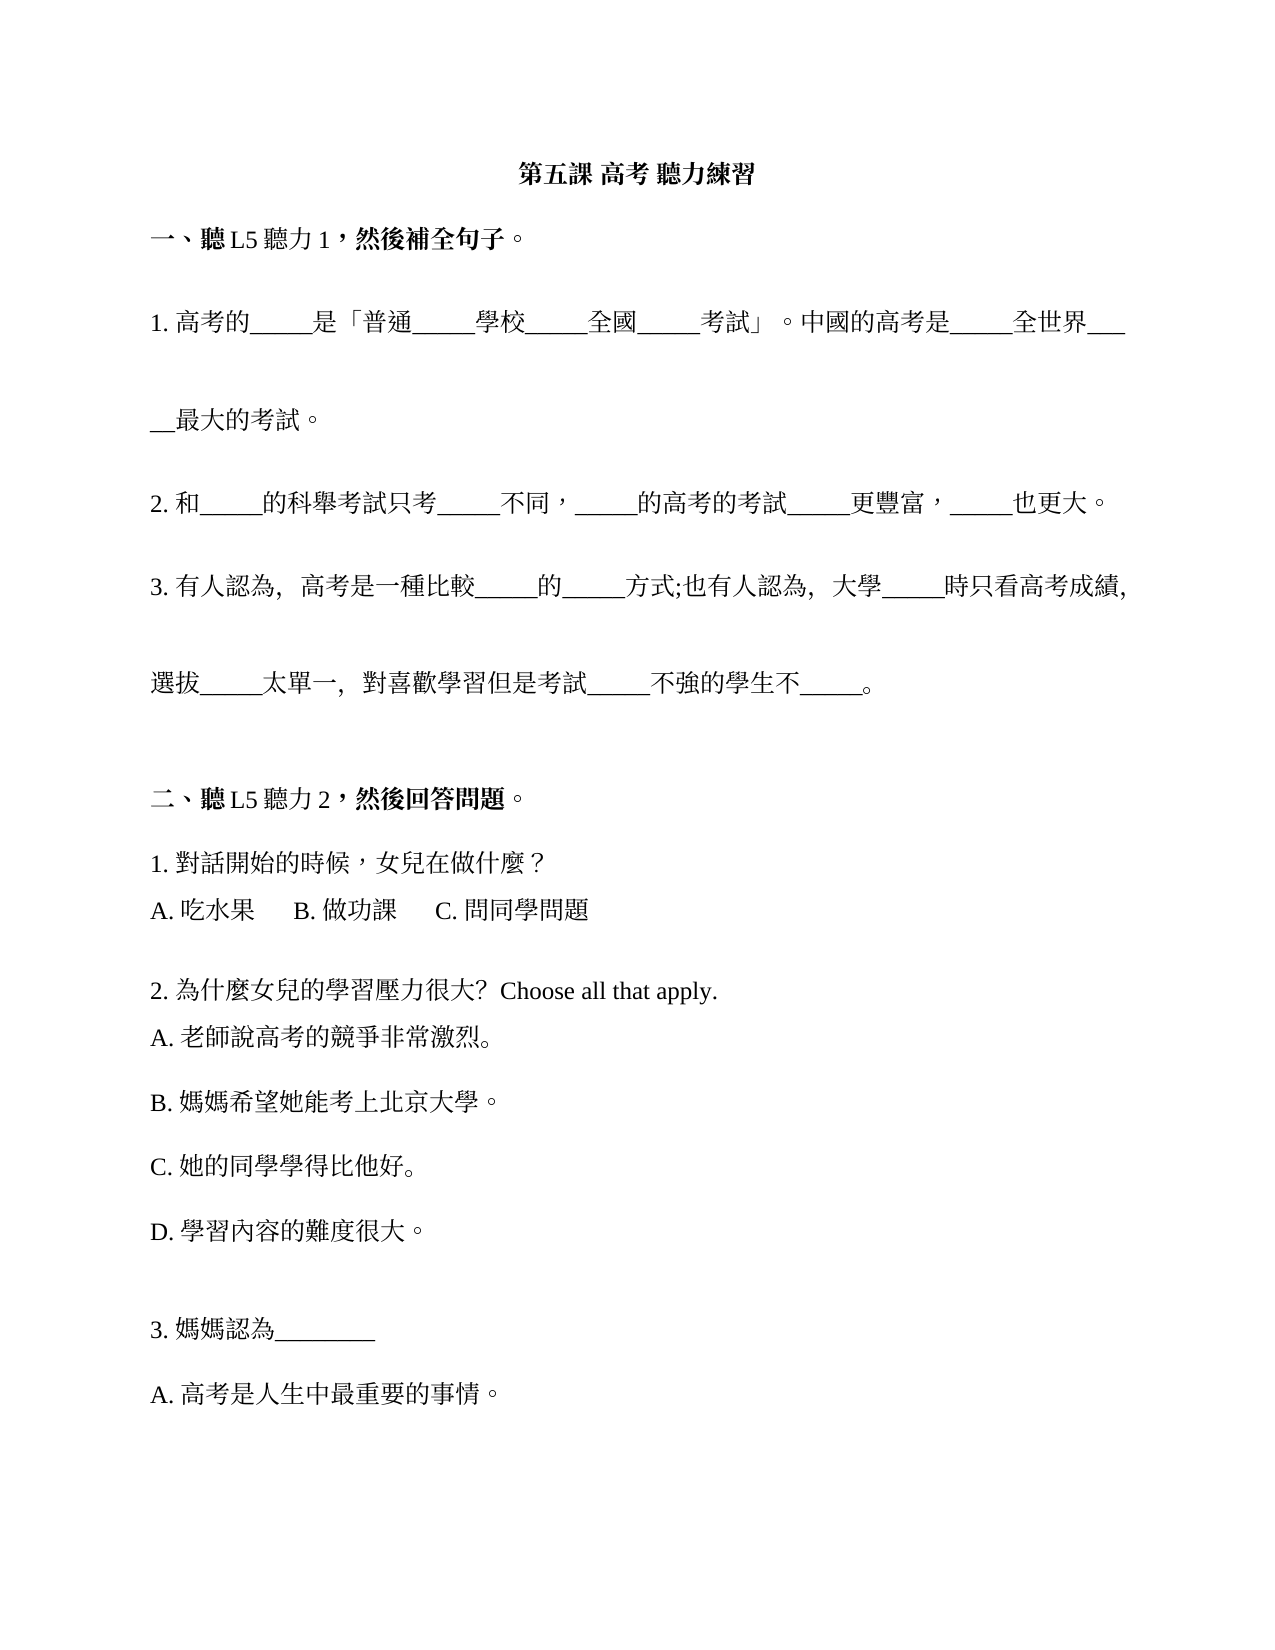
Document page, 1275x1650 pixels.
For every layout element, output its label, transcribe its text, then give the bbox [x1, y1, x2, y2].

text A. 吃水果 B. 做功課 C. 問同學問題 [150, 894, 1125, 927]
text 第五課 高考 聽力練習 [150, 159, 1125, 191]
text 二、聽L5聽力2，然後回答問題。 [150, 765, 1125, 830]
text 2. 女兒的學習壓力很大 [150, 974, 1125, 1006]
text 一、聽L5聽力1，然後補全句子。 [150, 206, 1125, 271]
text 2. 和_____的科舉考試只考_____不同，_____的高考的考試_____更豐富，_____也更大。 [150, 469, 1125, 534]
text 1. 高考的_____是「普通_____學校_____全國_____考試」。中國的高考是_____全世界_____最大的考試。 [150, 288, 1125, 451]
text 3. 有人認為，高考是一種比較_____的_____方式;也有人認為，大學_____時只看高考成績，選拔_____太單一，對喜歡學習但是考試_____不強的學生不_____。 [150, 552, 1125, 714]
text B. 媽媽她考北京大學。 [150, 1068, 1125, 1133]
text A. 老師說高考 [150, 1021, 1125, 1053]
text A. 高考是最重要的事情。 [150, 1360, 1125, 1425]
text 1. 對話開始的時候，女兒在做什麼？ [150, 848, 1125, 880]
